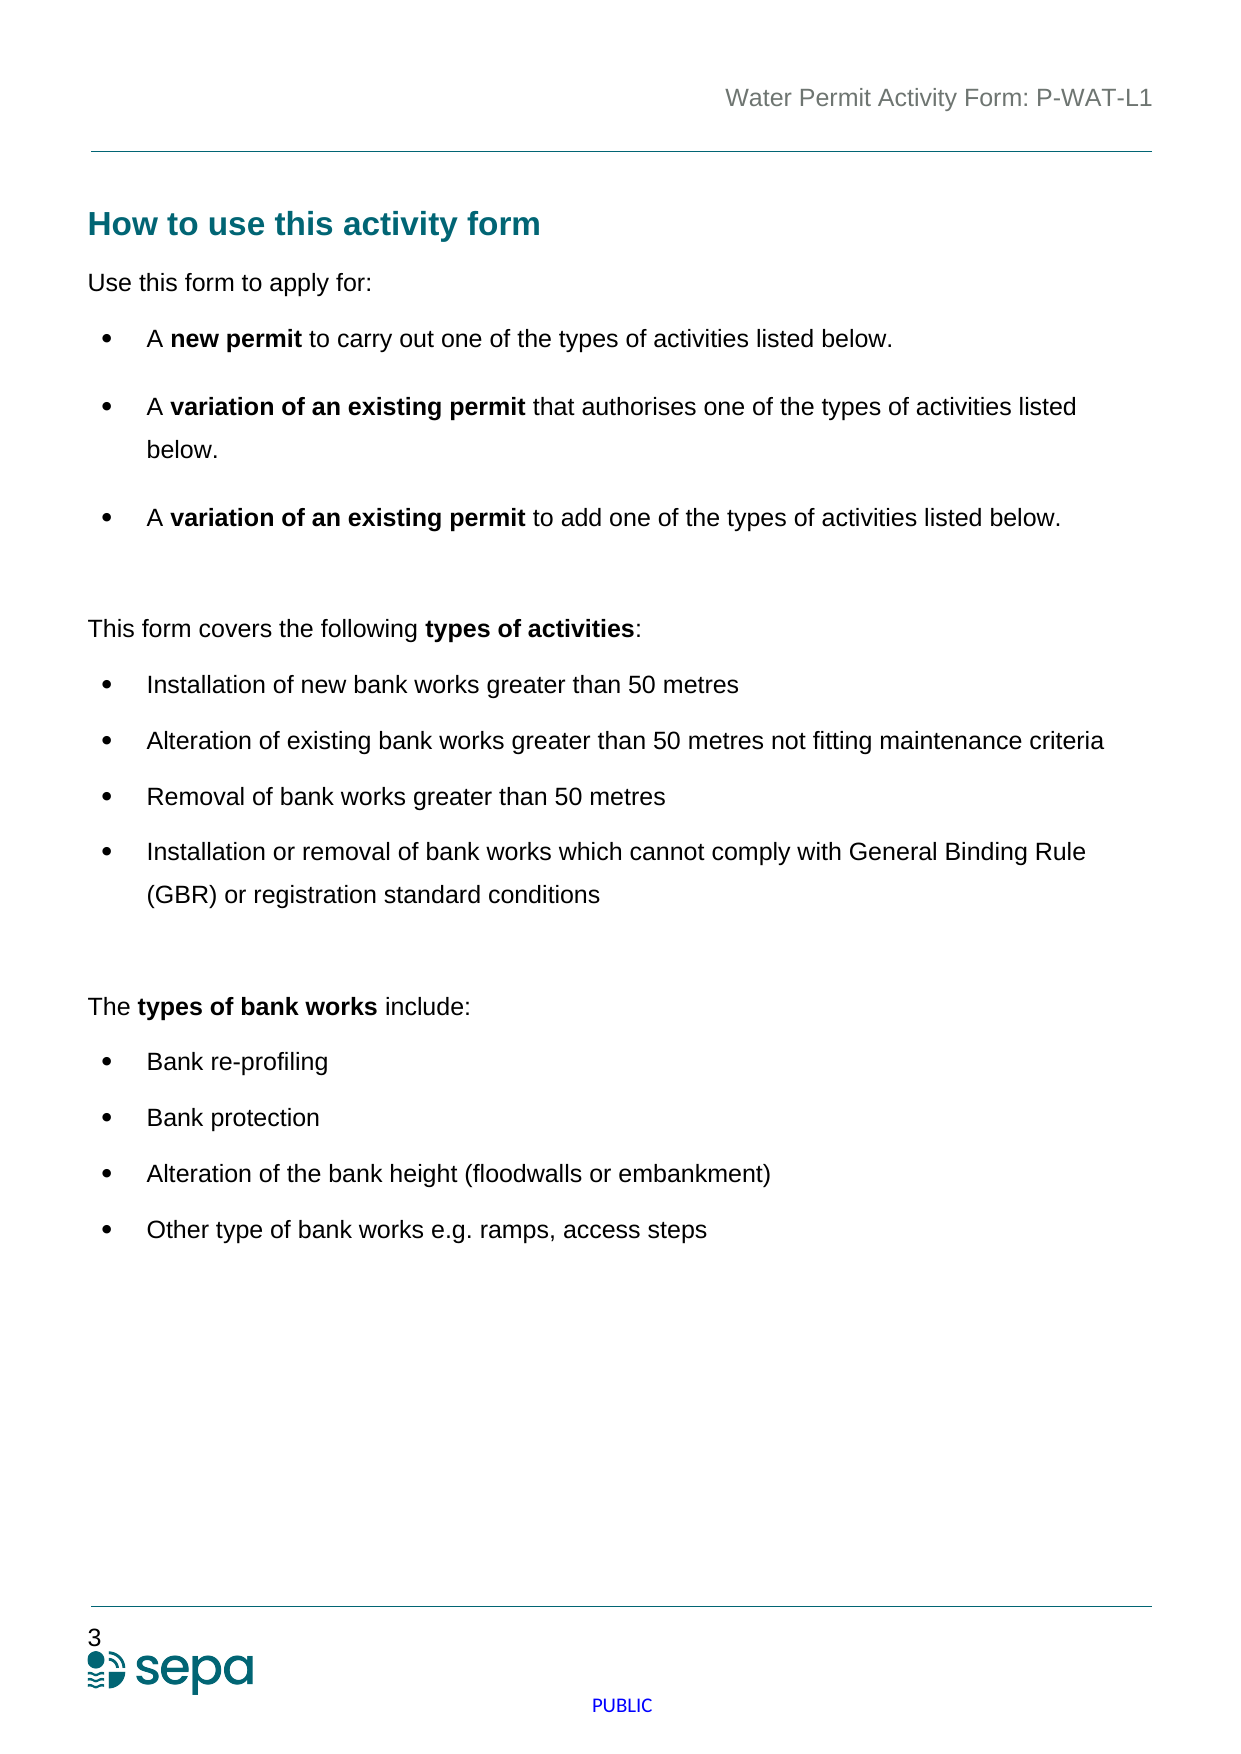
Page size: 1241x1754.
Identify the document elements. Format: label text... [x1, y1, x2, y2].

list Alteration of existing bank works greater than 50 metres not fitting maintenance criteria [102, 726, 1153, 755]
text Use this form to apply for: [87, 268, 1153, 297]
list Alteration of the bank height (floodwalls or embankment) [102, 1159, 1153, 1188]
list A variation of an existing permit that authorises one of the types of activities listed below. [102, 392, 1153, 464]
list Removal of bank works greater than 50 metres [102, 782, 1153, 810]
list A new permit to carry out one of the types of activities listed below. [102, 323, 1153, 352]
list A variation of an existing permit to add one of the types of activities listed below. [102, 503, 1153, 532]
text This form covers the following types of activities: [87, 614, 1153, 643]
picture [87, 1651, 253, 1695]
subtitle How to use this activity form [87, 204, 1153, 243]
list Bank protection [102, 1103, 1153, 1132]
list Bank re-profiling [102, 1047, 1153, 1076]
list Other type of bank works e.g. ramps, access steps [102, 1214, 1153, 1243]
list Installation of new bank works greater than 50 metres [102, 670, 1153, 699]
text The types of bank works include: [87, 992, 1153, 1021]
list Installation or removal of bank works which cannot comply with General Binding Rule (GBR) or registration standard conditions [102, 837, 1153, 909]
